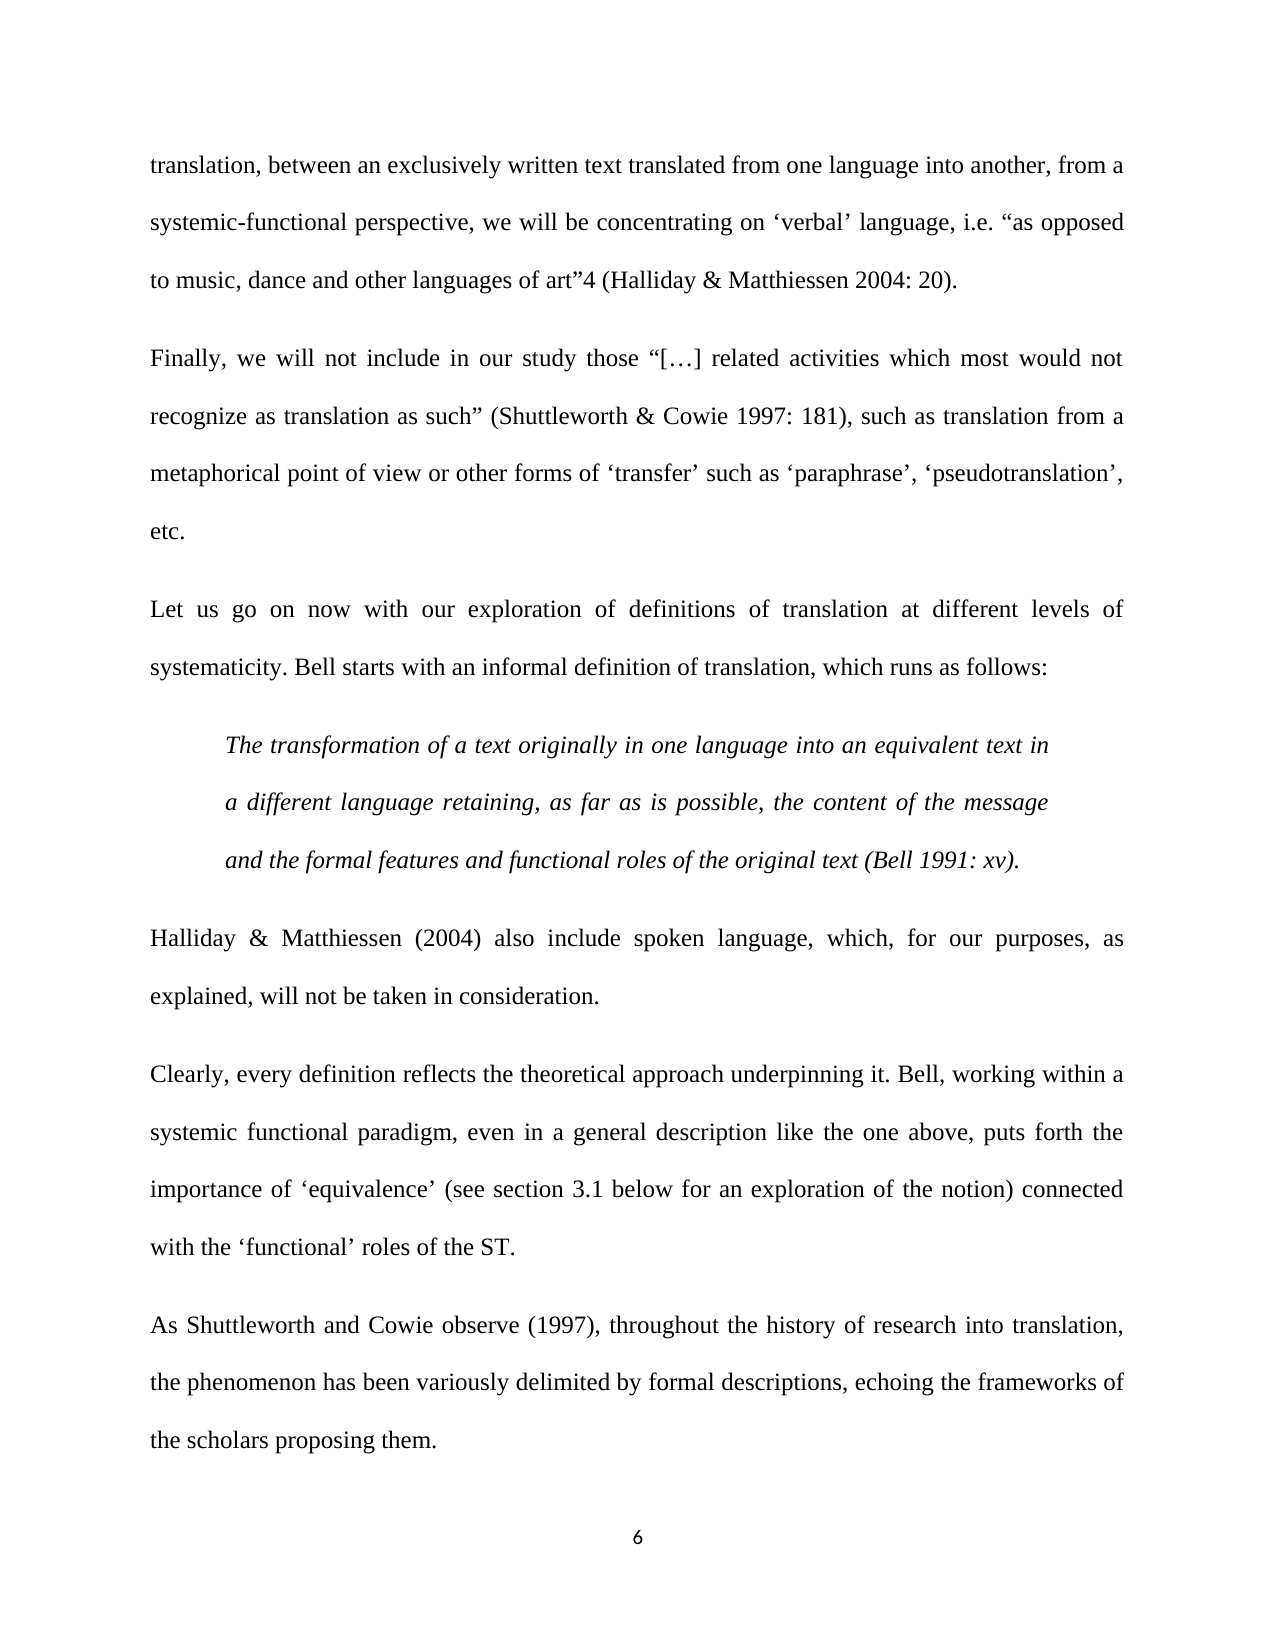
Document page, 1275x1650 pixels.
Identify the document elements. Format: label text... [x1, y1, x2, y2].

text Let us go on now with our exploration of definitions of translation at different levels of systematicity. Bell starts with an informal definition of translation, which runs as follows: [150, 594, 1125, 680]
text Finally, we will not include in our study those “[…] related activities which most would not recognize as translation as such” (Shuttleworth & Cowie 1997: 181), such as translation from a metaphorical point of view or other forms of ‘transfer’ such as ‘paraphrase’, ‘pseudotranslation’, etc. [150, 343, 1125, 544]
text The transformation of a text originally in one language into an equivalent text in a different language retaining, as far as is possible, the content of the message and the formal features and functional roles of the original text (Bell 1991: xv). [225, 730, 1050, 874]
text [150, 150, 1125, 294]
text As Shuttleworth and Cowie observe (1997), throughout the history of research into translation, the phenomenon has been variously delimited by formal descriptions, echoing the frameworks of the scholars proposing them. [150, 1310, 1125, 1454]
text Clearly, every definition reflects the theoretical approach underpinning it. Bell, working within a systemic functional paradigm, even in a general description like the one above, puts forth the importance of ‘equivalence’ (see section 3.1 below for an exploration of the notion) connected with the ‘functional’ roles of the ST. [150, 1059, 1125, 1260]
text Halliday & Matthiessen (2004) also include spoken language, which, for our purposes, as explained, will not be taken in consideration. [150, 923, 1125, 1009]
